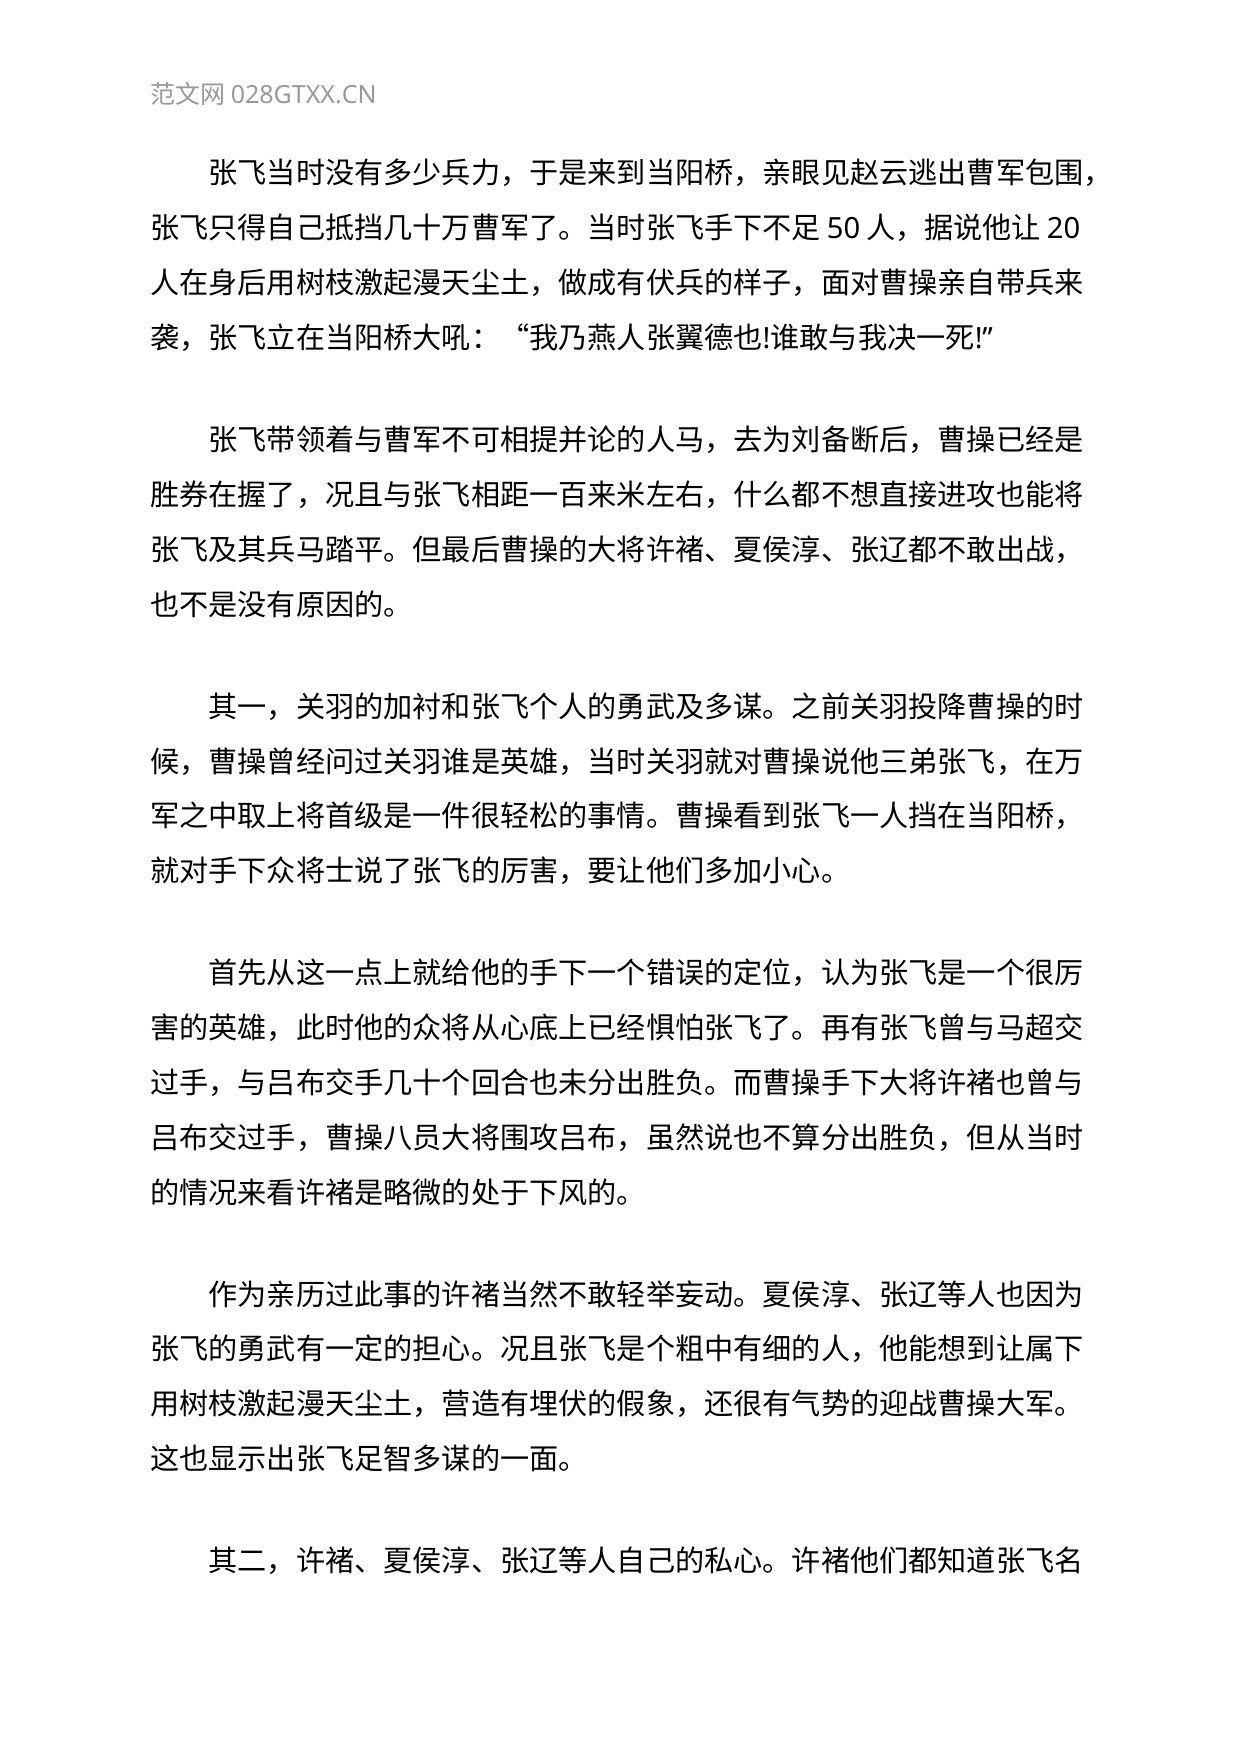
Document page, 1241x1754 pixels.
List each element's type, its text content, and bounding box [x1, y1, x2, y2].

text 其一，关羽的加衬和张飞个人的勇武及多谋。之前关羽投降曹操的时候，曹操曾经问过关羽谁是英雄，当时关羽就对曹操说他三弟张飞，在万军之中取上将首级是一件很轻松的事情。曹操看到张飞一人挡在当阳桥，就对手下众将士说了张飞的厉害，要让他们多加小心。 [150, 683, 1090, 890]
text 张飞带领着与曹军不可相提并论的人马，去为刘备断后，曹操已经是胜券在握了，况且与张飞相距一百来米左右，什么都不想直接进攻也能将张飞及其兵马踏平。但最后曹操的大将许褚、夏侯淳、张辽都不敢出战，也不是没有原因的。 [150, 417, 1090, 624]
text 作为亲历过此事的许褚当然不敢轻举妄动。夏侯淳、张辽等人也因为张飞的勇武有一定的担心。况且张飞是个粗中有细的人，他能想到让属下用树枝激起漫天尘土，营造有埋伏的假象，还很有气势的迎战曹操大军。这也显示出张飞足智多谋的一面。 [150, 1271, 1090, 1478]
text 首先从这一点上就给他的手下一个错误的定位，认为张飞是一个很厉害的英雄，此时他的众将从心底上已经惧怕张飞了。再有张飞曾与马超交过手，与吕布交手几十个回合也未分出胜负。而曹操手下大将许褚也曾与吕布交过手，曹操八员大将围攻吕布，虽然说也不算分出胜负，但从当时的情况来看许褚是略微的处于下风的。 [150, 950, 1090, 1212]
text 张飞当时没有多少兵力，于是来到当阳桥，亲眼见赵云逃出曹军包围，张飞只得自己抵挡几十万曹军了。当时张飞手下不足50人，据说他让20人在身后用树枝激起漫天尘土，做成有伏兵的样子，面对曹操亲自带兵来袭，张飞立在当阳桥大吼：“我乃燕人张翼德也!谁敢与我决一死!” [150, 150, 1090, 357]
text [150, 1537, 1090, 1580]
